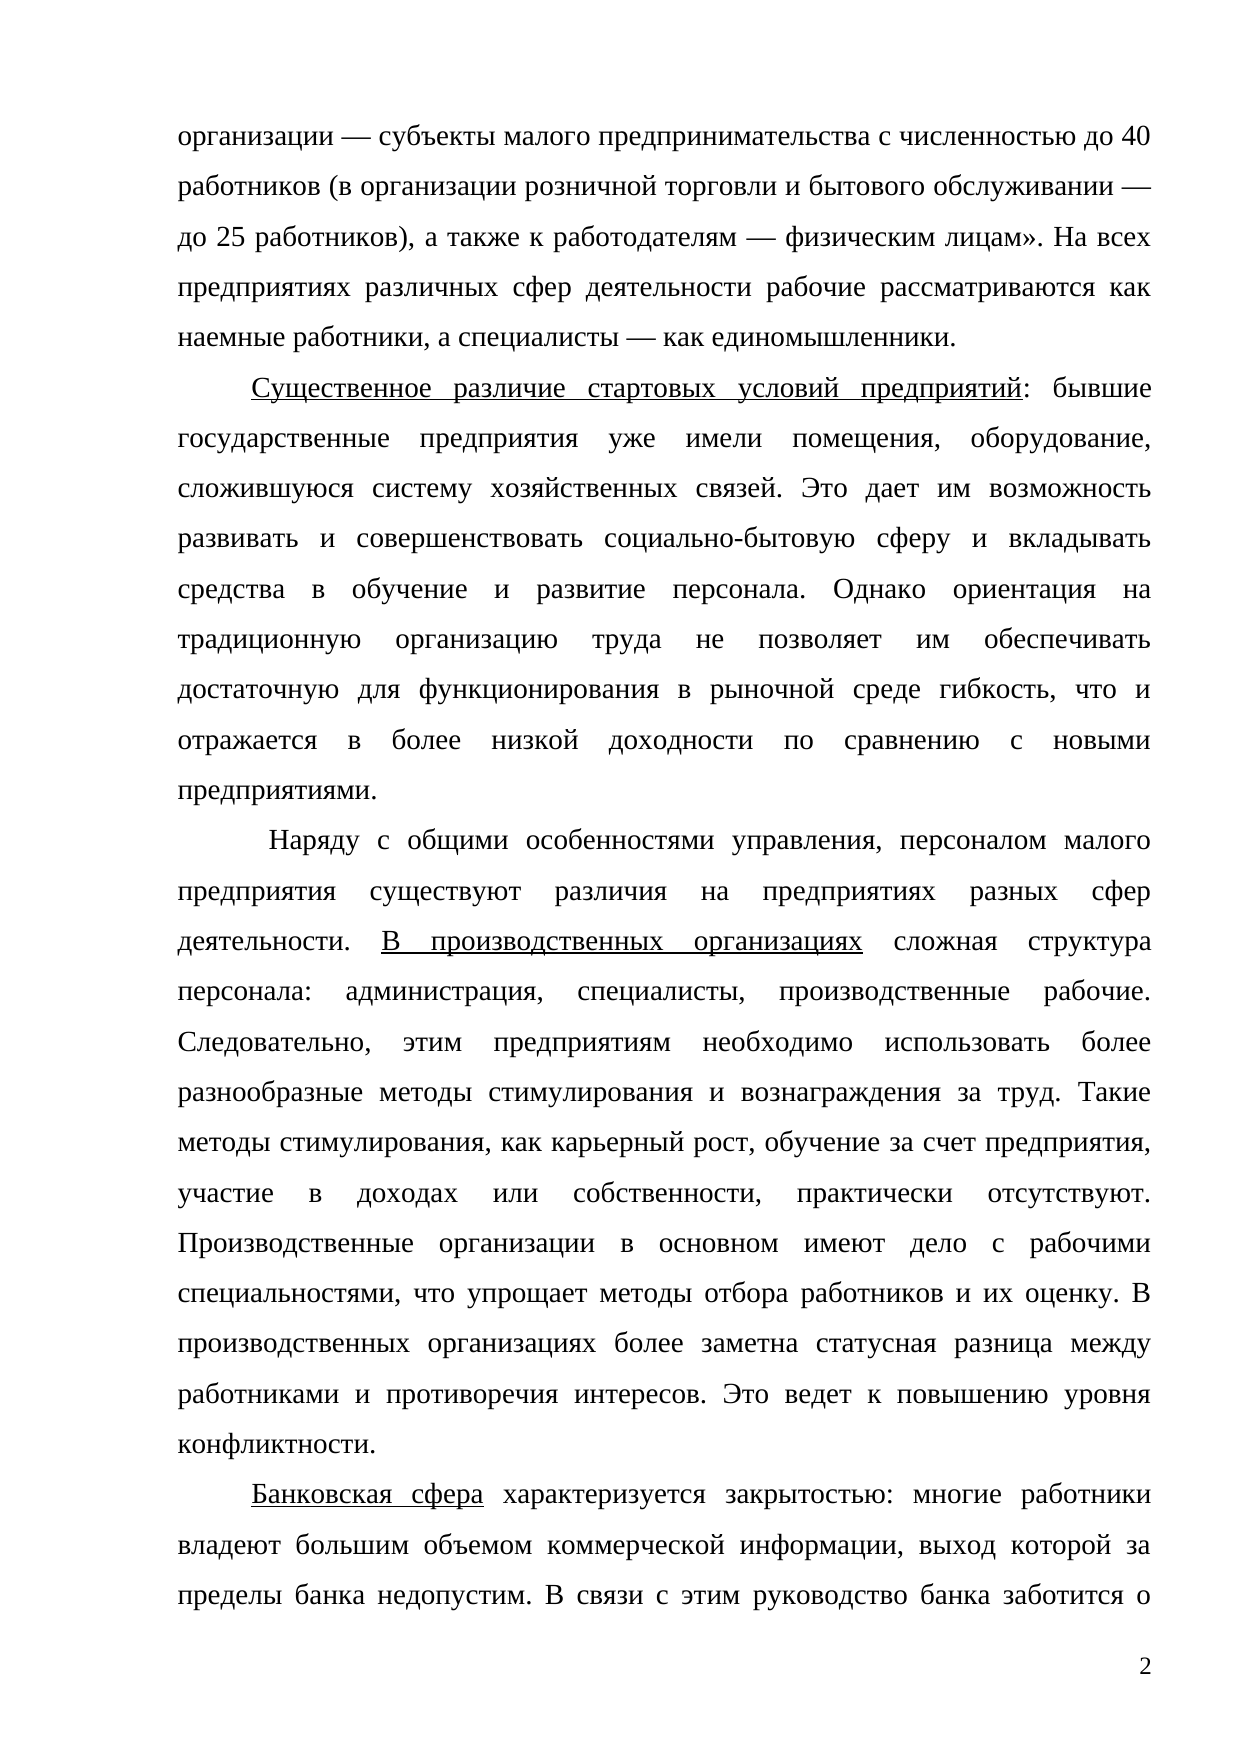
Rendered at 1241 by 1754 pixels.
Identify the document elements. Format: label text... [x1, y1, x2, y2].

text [177, 118, 1152, 353]
text Наряду с общими особенностями управления, персоналом малого предприятия существуют различия на предприятиях разных сфер деятельности. В производственных организациях сложная структура персонала: администрация, специалисты, производственные рабочие. Следовательно, этим предприятиям необходимо использовать более разнообразные методы стимулирования и вознаграждения за труд. Такие методы стимулирования, как карьерный рост, обучение за счет предприятия, участие в доходах или собственности, практически отсутствуют. Производственные организации в основном имеют дело с рабочими специальностями, что упрощает методы отбора работников и их оценку. В производственных организациях более заметна статусная разница между работниками и противоречия интересов. Это ведет к повышению уровня конфликтности. [177, 822, 1152, 1460]
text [177, 1477, 1152, 1611]
text Существенное различие стартовых условий предприятий: бывшие государственные предприятия уже имели помещения, оборудование, сложившуюся систему хозяйственных связей. Это дает им возможность развивать и совершенствовать социально-бытовую сферу и вкладывать средства в обучение и развитие персонала. Однако ориентация на традиционную организацию труда не позволяет им обеспечивать достаточную для функционирования в рыночной среде гибкость, что и отражается в более низкой доходности по сравнению с новыми предприятиями. [177, 370, 1152, 806]
